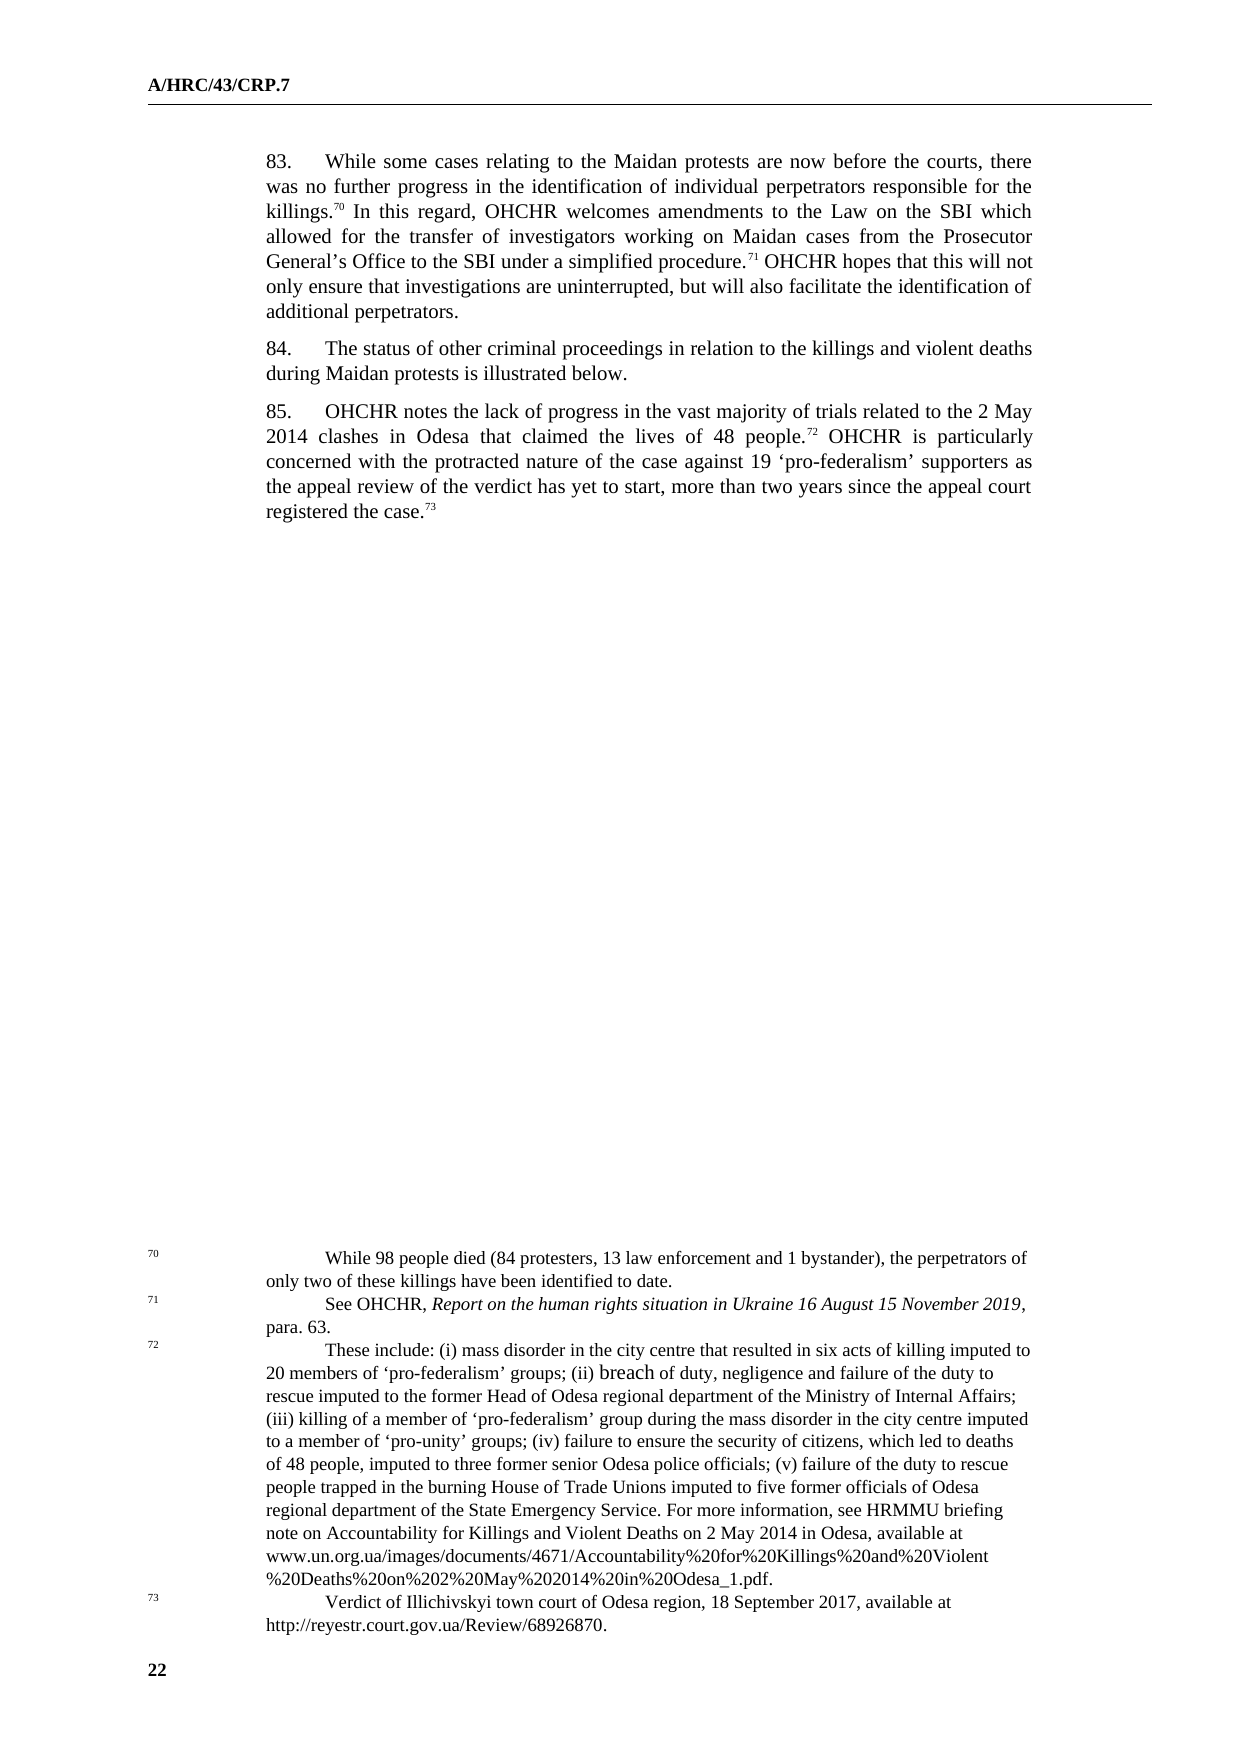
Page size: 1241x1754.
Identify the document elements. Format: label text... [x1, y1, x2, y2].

text 84. The status of other criminal proceedings in relation to the killings and violent deaths during Maidan protests is illustrated below. [266, 335, 1033, 385]
text 83. While some cases relating to the Maidan protests are now before the courts, there was no further progress in the identification of individual perpetrators responsible for the killings. In this regard, OHCHR welcomes amendments to the Law on the SBI which allowed for the transfer of investigators working on Maidan cases from the Prosecutor General’s Office to the SBI under a simplified procedure. OHCHR hopes that this will not only ensure that investigations are uninterrupted, but will also facilitate the identification of additional perpetrators. [266, 148, 1033, 323]
text 85. OHCHR notes the lack of progress in the vast majority of trials related to the 2 May 2014 clashes in Odesa that claimed the lives of 48 people. OHCHR is particularly concerned with the protracted nature of the case against 19 ‘pro-federalism’ supporters as the appeal review of the verdict has yet to start, more than two years since the appeal court registered the case. [266, 398, 1033, 523]
